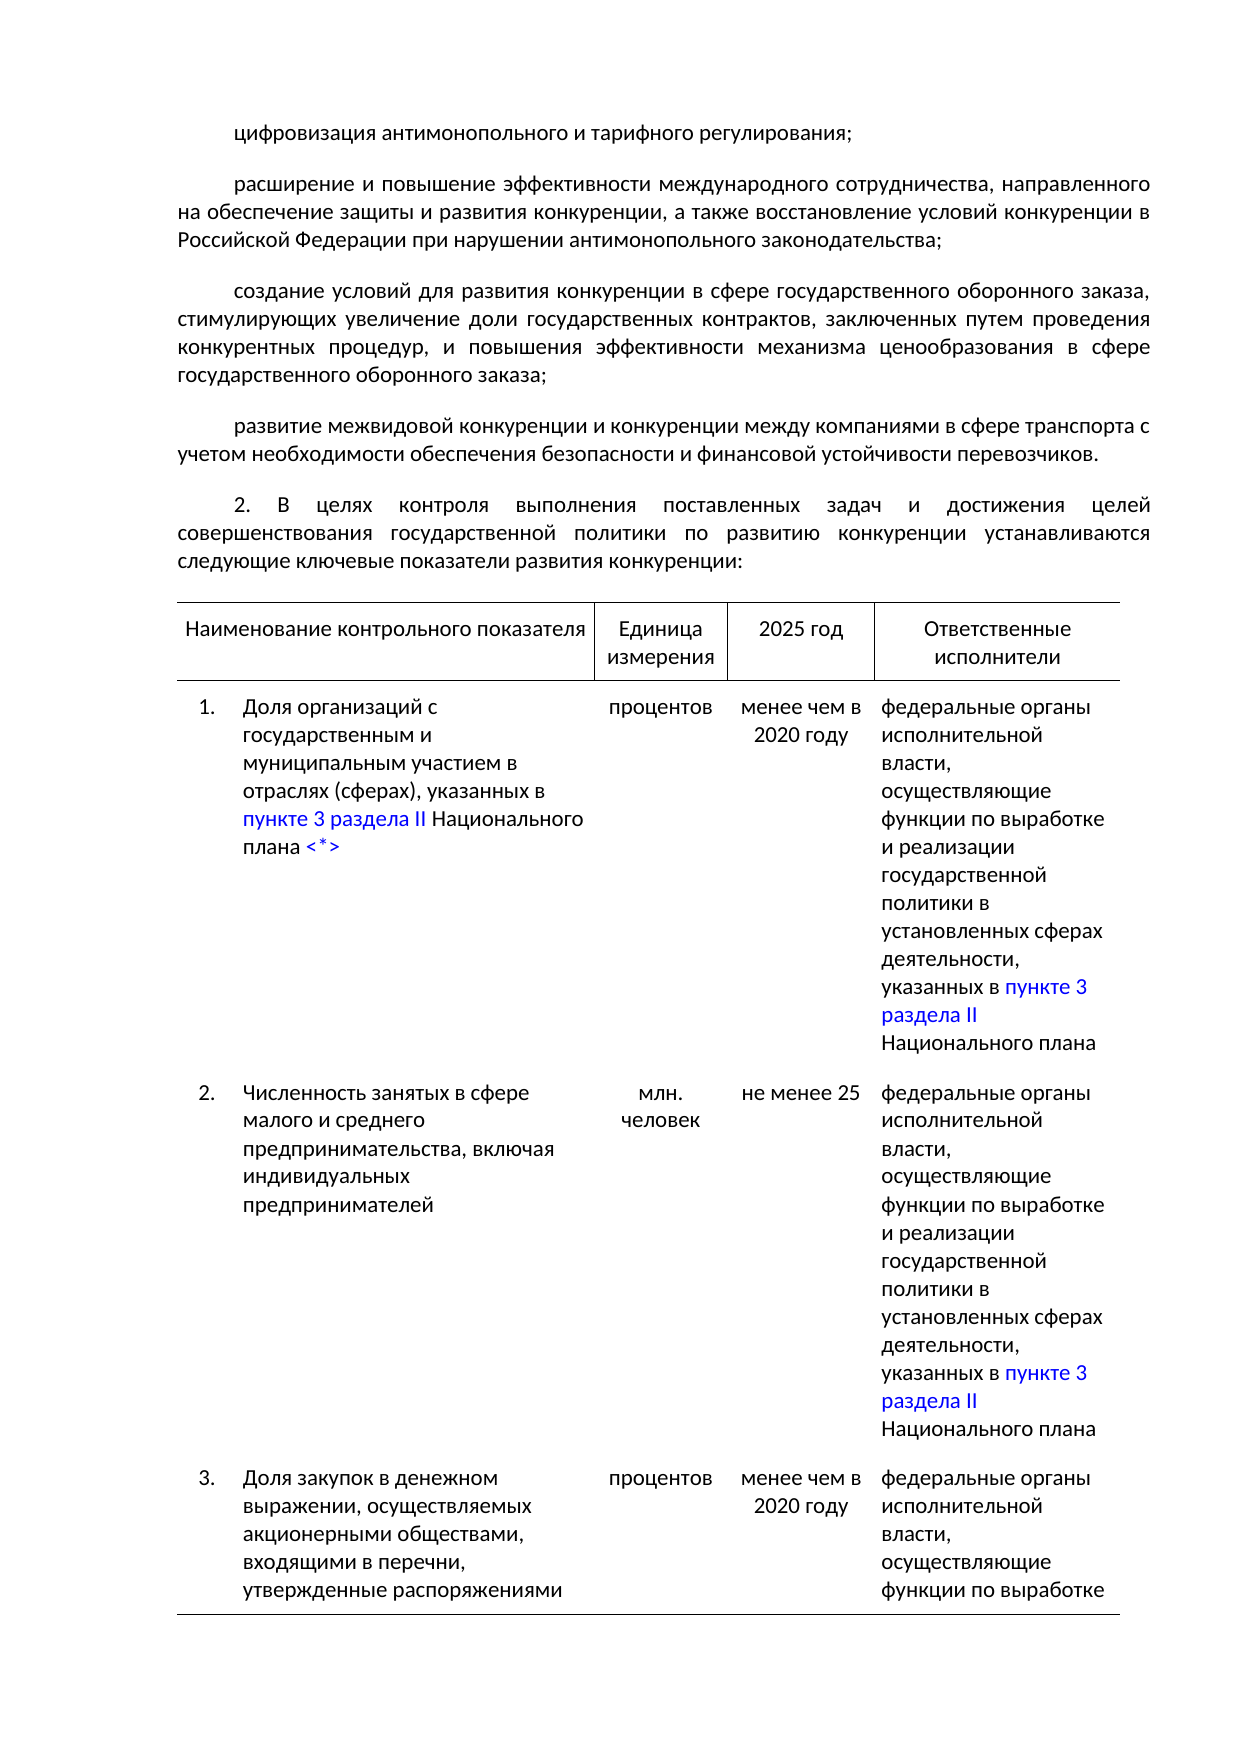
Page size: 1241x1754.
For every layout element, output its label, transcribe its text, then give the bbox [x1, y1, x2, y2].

text цифровизация антимонопольного и тарифного регулирования; [177, 118, 1152, 146]
table_cell процентов [594, 1453, 727, 1614]
table_cell Численность занятых в сфере малого и среднего предпринимательства, включая индивидуальных предпринимателей [236, 1067, 594, 1452]
table_cell процентов [594, 681, 727, 1067]
table_cell Доля организаций с государственным и муниципальным участием в отраслях (сферах), указанных в пункте 3 раздела II Национального плана <*> [236, 681, 594, 1067]
text развитие межвидовой конкуренции и конкуренции между компаниями в сфере транспорта с учетом необходимости обеспечения безопасности и финансовой устойчивости перевозчиков. [177, 411, 1152, 467]
table_header Ответственные исполнители [875, 603, 1120, 680]
table_cell 1. [177, 681, 236, 1067]
table_cell менее чем в 2020 году [727, 681, 875, 1067]
table_cell млн. человек [594, 1067, 727, 1452]
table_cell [875, 1453, 1120, 1614]
table_header 2025 год [728, 603, 874, 680]
table_header Наименование контрольного показателя [177, 603, 594, 680]
table_header Единица измерения [595, 603, 727, 680]
text расширение и повышение эффективности международного сотрудничества, направленного на обеспечение защиты и развития конкуренции, а также восстановление условий конкуренции в Российской Федерации при нарушении антимонопольного законодательства; [177, 169, 1152, 253]
table_cell не менее 25 [727, 1067, 875, 1452]
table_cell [236, 1453, 594, 1614]
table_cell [727, 1453, 875, 1614]
text 2. В целях контроля выполнения поставленных задач и достижения целей совершенствования государственной политики по развитию конкуренции устанавливаются следующие ключевые показатели развития конкуренции: [177, 490, 1152, 574]
table_cell 3. [177, 1453, 236, 1614]
text создание условий для развития конкуренции в сфере государственного оборонного заказа, стимулирующих увеличение доли государственных контрактов, заключенных путем проведения конкурентных процедур, и повышения эффективности механизма ценообразования в сфере государственного оборонного заказа; [177, 276, 1152, 388]
table_cell 2. [177, 1067, 236, 1452]
